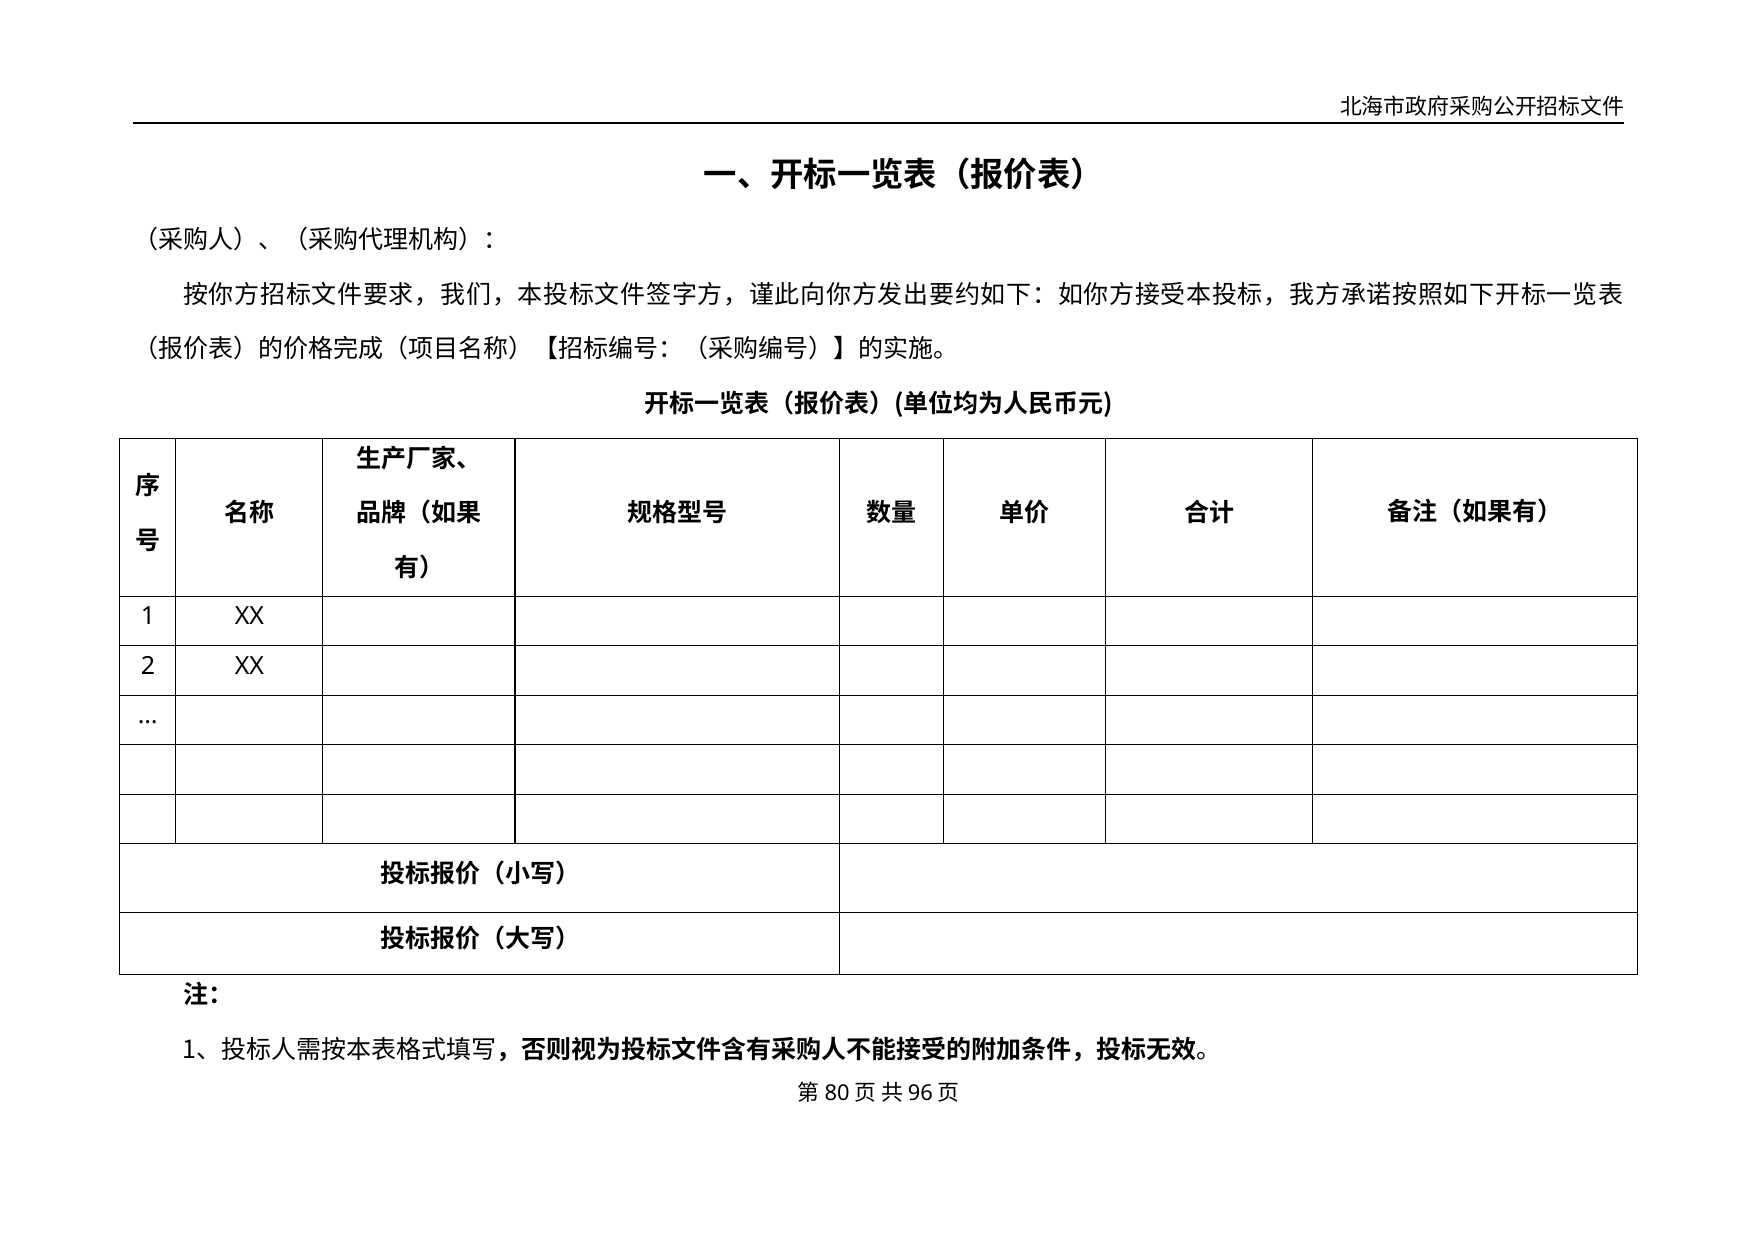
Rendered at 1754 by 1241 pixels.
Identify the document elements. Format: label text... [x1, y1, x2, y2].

table_header 名称 [176, 439, 322, 596]
table_cell [840, 696, 943, 744]
table_cell [944, 646, 1105, 695]
table_cell [176, 745, 322, 793]
table_header 合计 [1106, 439, 1312, 596]
table_cell [323, 597, 514, 645]
table_cell [176, 696, 322, 744]
text 开标一览表（报价表）(单位均为人民币元) [133, 383, 1624, 419]
table_cell … [120, 696, 175, 744]
table_cell [944, 597, 1105, 645]
table_cell [944, 745, 1105, 793]
table_cell [323, 696, 514, 744]
table_cell [944, 795, 1105, 843]
table_header 单价 [944, 439, 1105, 596]
table_cell [1106, 646, 1312, 695]
table_cell [323, 646, 514, 695]
table_cell [323, 795, 514, 843]
table_cell [1106, 795, 1312, 843]
text 1、投标人需按本表格式填写，否则视为投标文件含有采购人不能接受的附加条件，投标无效。 [133, 1029, 1624, 1065]
table_cell [323, 745, 514, 793]
table_cell 1 [120, 597, 175, 645]
table_cell 2 [120, 646, 175, 695]
text 一、开标一览表（报价表） [133, 148, 1624, 196]
table_cell [516, 597, 839, 645]
table_cell [1313, 597, 1637, 645]
table_cell [840, 913, 1637, 974]
table_cell [840, 745, 943, 793]
table_cell [1106, 597, 1312, 645]
text 按你方招标文件要求，我们，本投标文件签字方，谨此向你方发出要约如下：如你方接受本投标，我方承诺按照如下开标一览表（报价表）的价格完成（项目名称）【招标编号：（采购编号）】的实施。 [133, 274, 1624, 365]
table_cell [1313, 696, 1637, 744]
table_header 序号 [120, 439, 175, 596]
table_cell [120, 745, 175, 793]
table_cell [1313, 745, 1637, 793]
table_cell [516, 745, 839, 793]
table_cell 投标报价（大写） [120, 913, 839, 974]
table_cell [516, 795, 839, 843]
table_cell [840, 646, 943, 695]
table_cell [1106, 745, 1312, 793]
table_cell XX [176, 646, 322, 695]
table_cell [1313, 646, 1637, 695]
table_cell 投标报价（小写） [120, 844, 839, 912]
table_cell [120, 795, 175, 843]
table_cell [944, 696, 1105, 744]
table_cell [176, 795, 322, 843]
table_cell [840, 844, 1637, 912]
table_cell XX [176, 597, 322, 645]
table_cell [516, 646, 839, 695]
text （采购人）、（采购代理机构）： [133, 220, 1624, 256]
table_cell [1106, 696, 1312, 744]
table_header 数量 [840, 439, 943, 596]
table_cell [1313, 795, 1637, 843]
table_header 规格型号 [516, 439, 839, 596]
table_cell [840, 597, 943, 645]
table_cell [840, 795, 943, 843]
text 注： [183, 975, 1624, 1011]
table_header 生产厂家、 品牌（如果有） [323, 439, 514, 596]
table_header 备注（如果有） [1313, 439, 1637, 596]
table_cell [516, 696, 839, 744]
